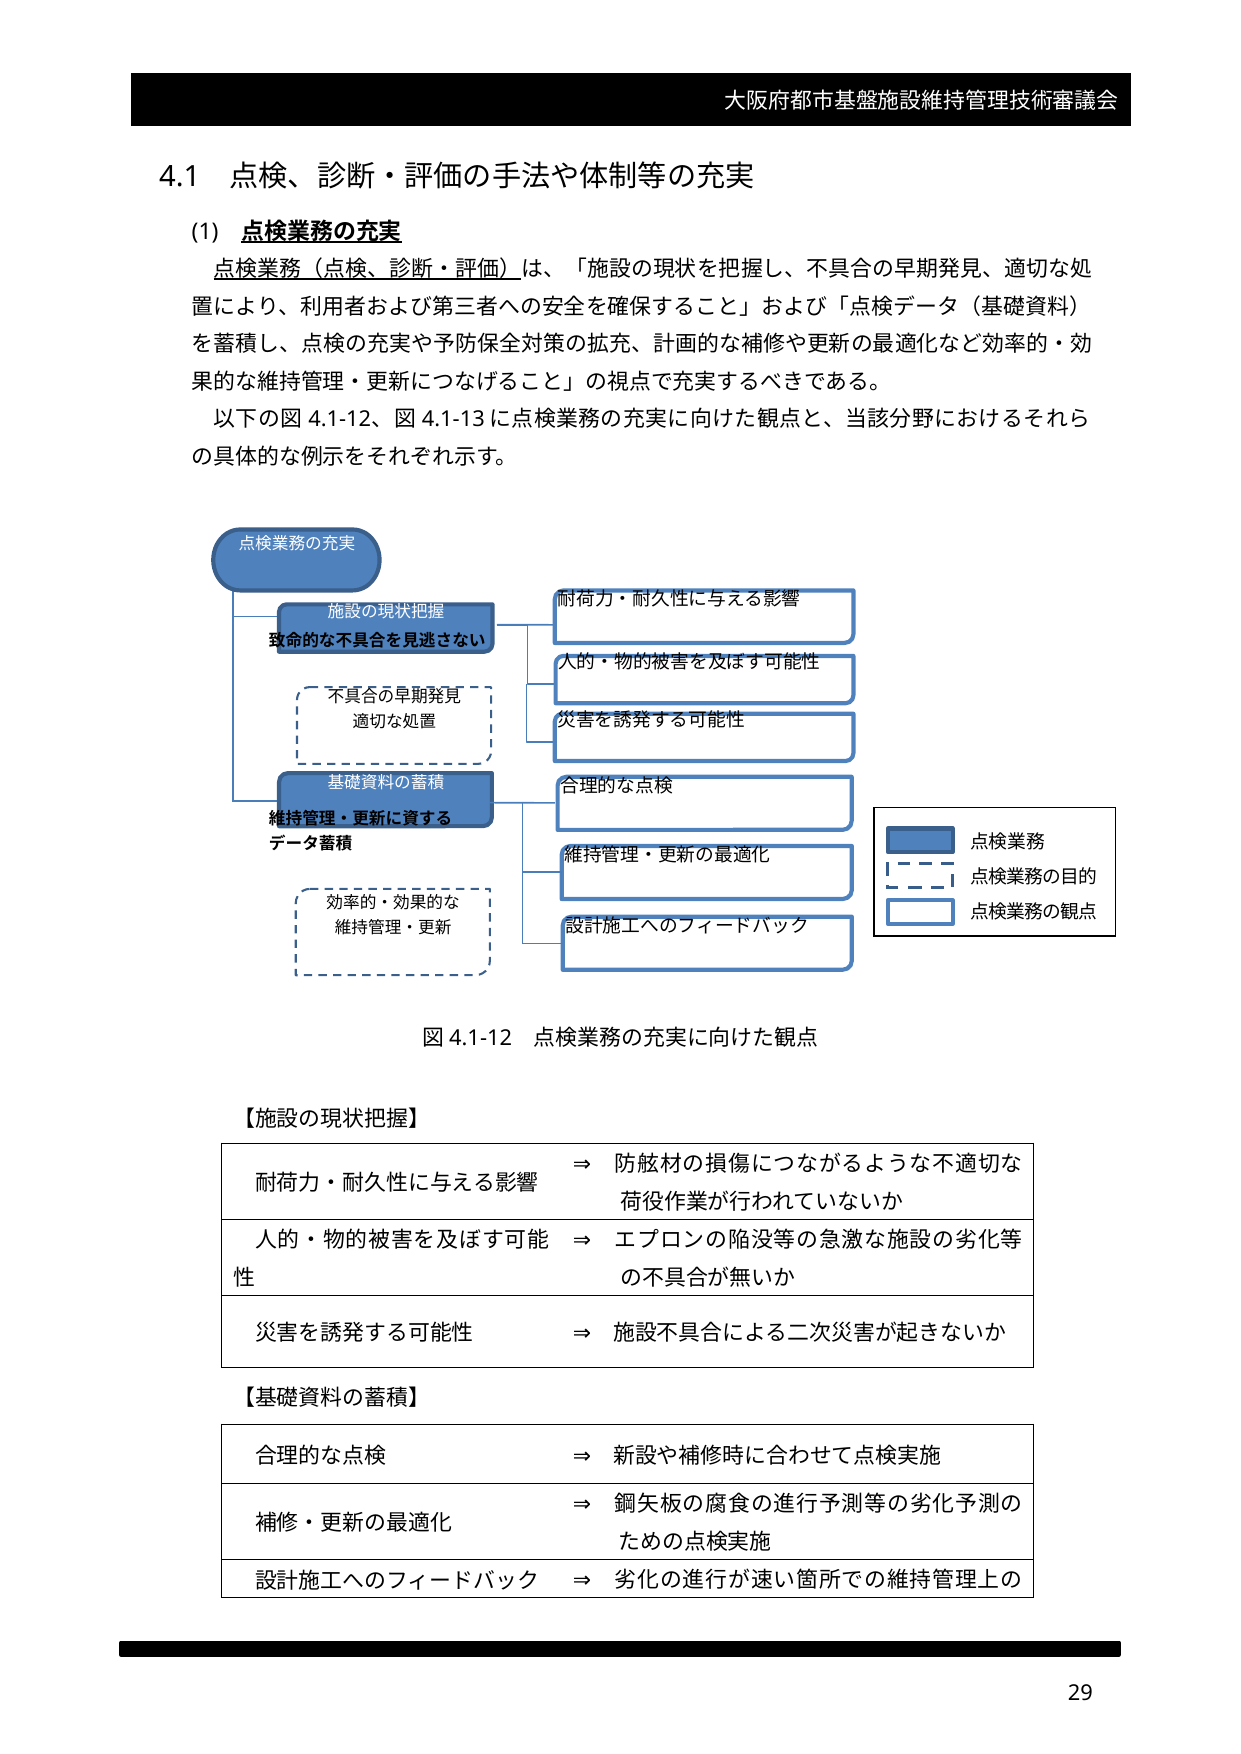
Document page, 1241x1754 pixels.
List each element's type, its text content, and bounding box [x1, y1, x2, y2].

table_cell 人的・物的被害を及ぼす可能性 [222, 1220, 561, 1294]
table_cell ⇒ 防舷材の損傷につながるような不適切な荷役作業が行われていないか [561, 1144, 1033, 1218]
table_cell ⇒ 施設不具合による二次災害が起きないか [561, 1296, 1033, 1367]
table_cell 設計施工へのフィードバック [222, 1560, 561, 1597]
table_cell 耐荷力・耐久性に与える影響 [222, 1144, 561, 1218]
table_cell ⇒ エプロンの陥没等の急激な施設の劣化等の不具合が無いか [561, 1220, 1033, 1294]
text 点検業務（点検、診断・評価）は、「施設の現状を把握し、不具合の早期発見、適切な処置により、利用者および第三者への安全を確保すること」および「点検データ（基礎資料）を蓄積し、点検の充実や予防保全対策の拡充、計画的な補修や更新の最適化など効率的・効果的な維持管理・更新につなげること」の視点で充実するべきである。 [191, 248, 1092, 398]
subtitle 点検、診断・評価の手法や体制等の充実 [159, 136, 1092, 211]
table_cell ⇒ 新設や補修時に合わせて点検実施 [561, 1425, 1033, 1483]
table_cell 合理的な点検 [222, 1425, 561, 1483]
table_cell ⇒ 鋼矢板の腐食の進行予測等の劣化予測のための点検実施 [561, 1484, 1033, 1559]
table_cell 災害を誘発する可能性 [222, 1296, 561, 1367]
table_cell 【基礎資料の蓄積】 [222, 1368, 1034, 1423]
table_header 【施設の現状把握】 [222, 1092, 1034, 1142]
table_cell 補修・更新の最適化 [222, 1484, 561, 1559]
subtitle 点検業務の充実 [191, 211, 1092, 248]
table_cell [561, 1560, 1033, 1597]
